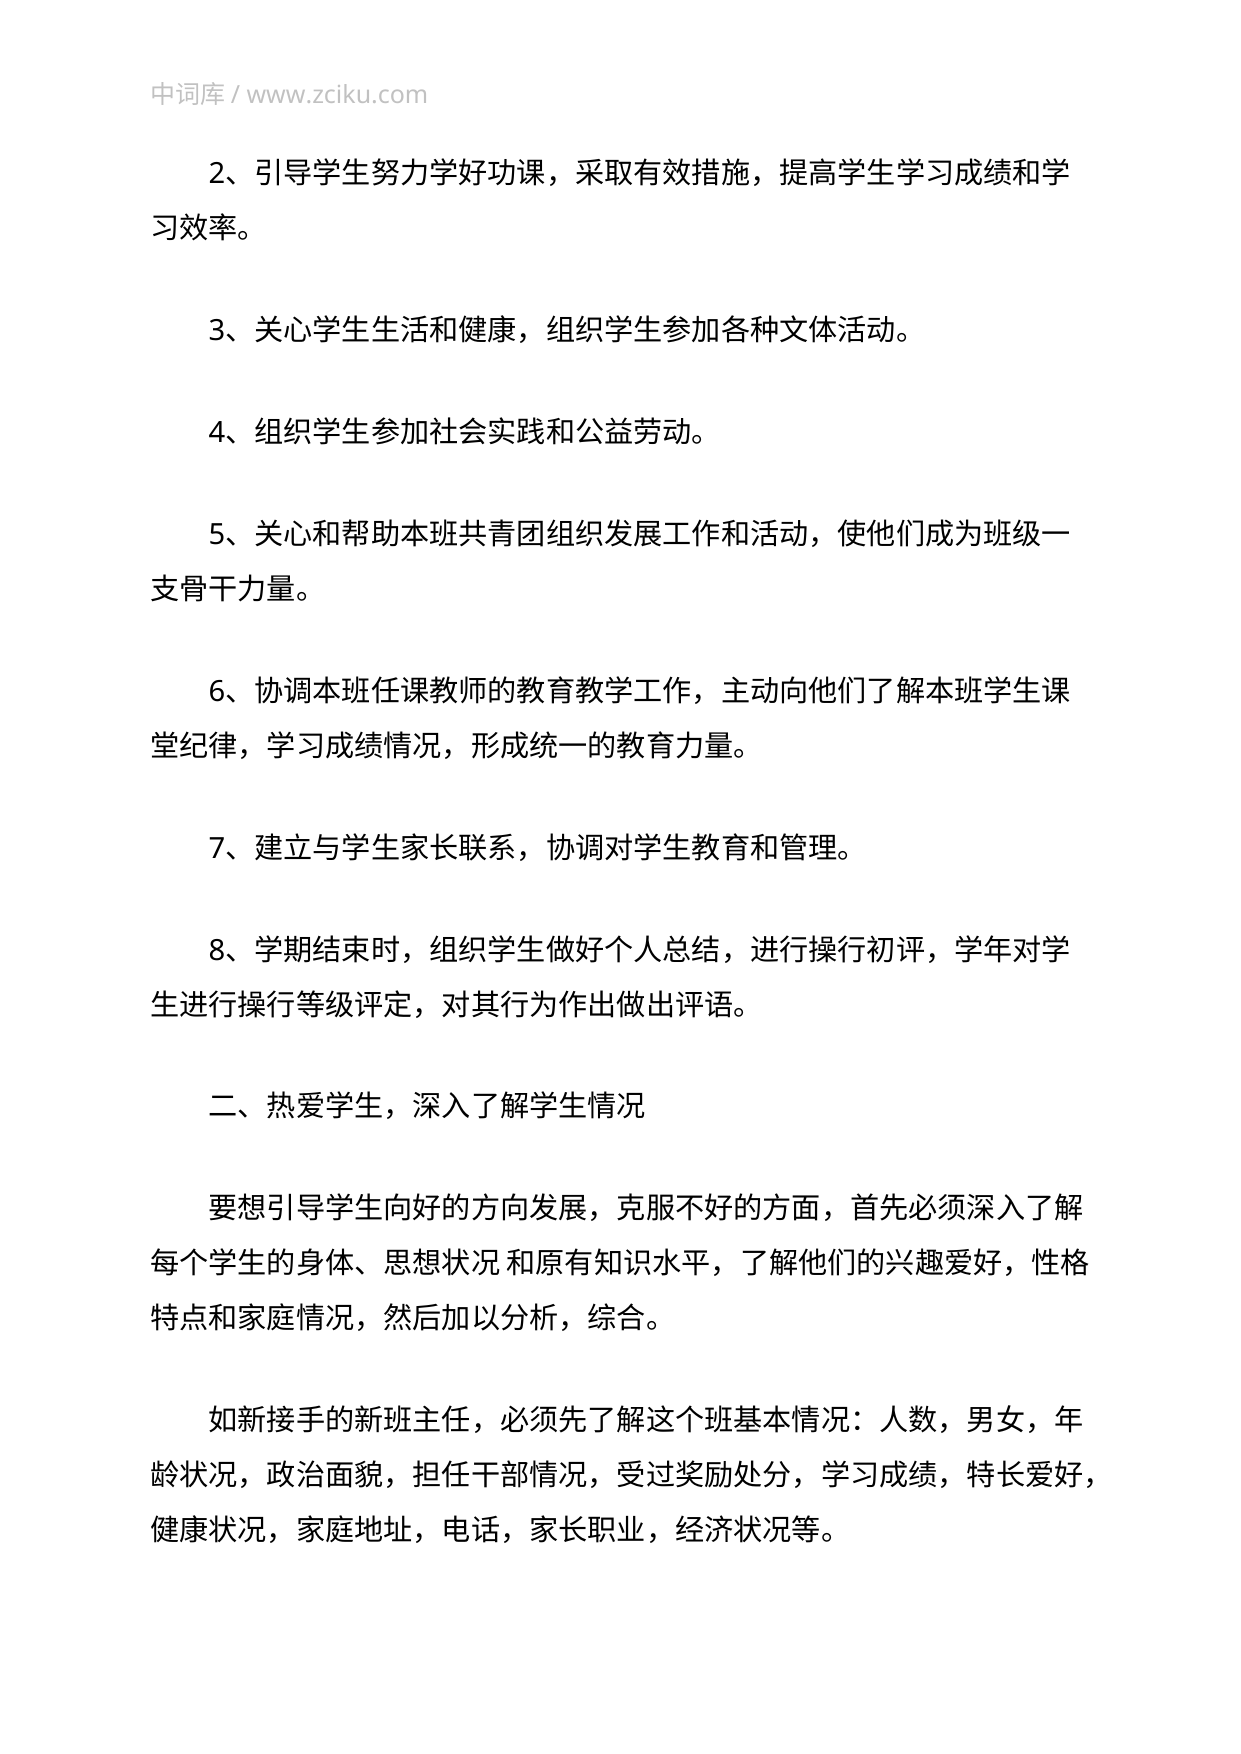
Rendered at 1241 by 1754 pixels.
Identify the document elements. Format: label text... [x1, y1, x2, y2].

text 要想引导学生向好的方向发展，克服不好的方面，首先必须深入了解每个学生的身体、思想状况 和原有知识水平，了解他们的兴趣爱好，性格特点和家庭情况，然后加以分析，综合。 [150, 1185, 1090, 1337]
text 8、学期结束时，组织学生做好个人总结，进行操行初评，学年对学生进行操行等级评定，对其行为作出做出评语。 [150, 926, 1090, 1023]
text 3、关心学生生活和健康，组织学生参加各种文体活动。 [150, 307, 1090, 349]
text 二、热爱学生，深入了解学生情况 [150, 1083, 1090, 1125]
text 5、关心和帮助本班共青团组织发展工作和活动，使他们成为班级一支骨干力量。 [150, 511, 1090, 608]
text 4、组织学生参加社会实践和公益劳动。 [150, 409, 1090, 451]
text 如新接手的新班主任，必须先了解这个班基本情况：人数，男女，年龄状况，政治面貌，担任干部情况，受过奖励处分，学习成绩，特长爱好，健康状况，家庭地址，电话，家长职业，经济状况等。 [150, 1396, 1090, 1548]
text 6、协调本班任课教师的教育教学工作，主动向他们了解本班学生课堂纪律，学习成绩情况，形成统一的教育力量。 [150, 667, 1090, 765]
text 2、引导学生努力学好功课，采取有效措施，提高学生学习成绩和学习效率。 [150, 150, 1090, 247]
text 7、建立与学生家长联系，协调对学生教育和管理。 [150, 824, 1090, 867]
